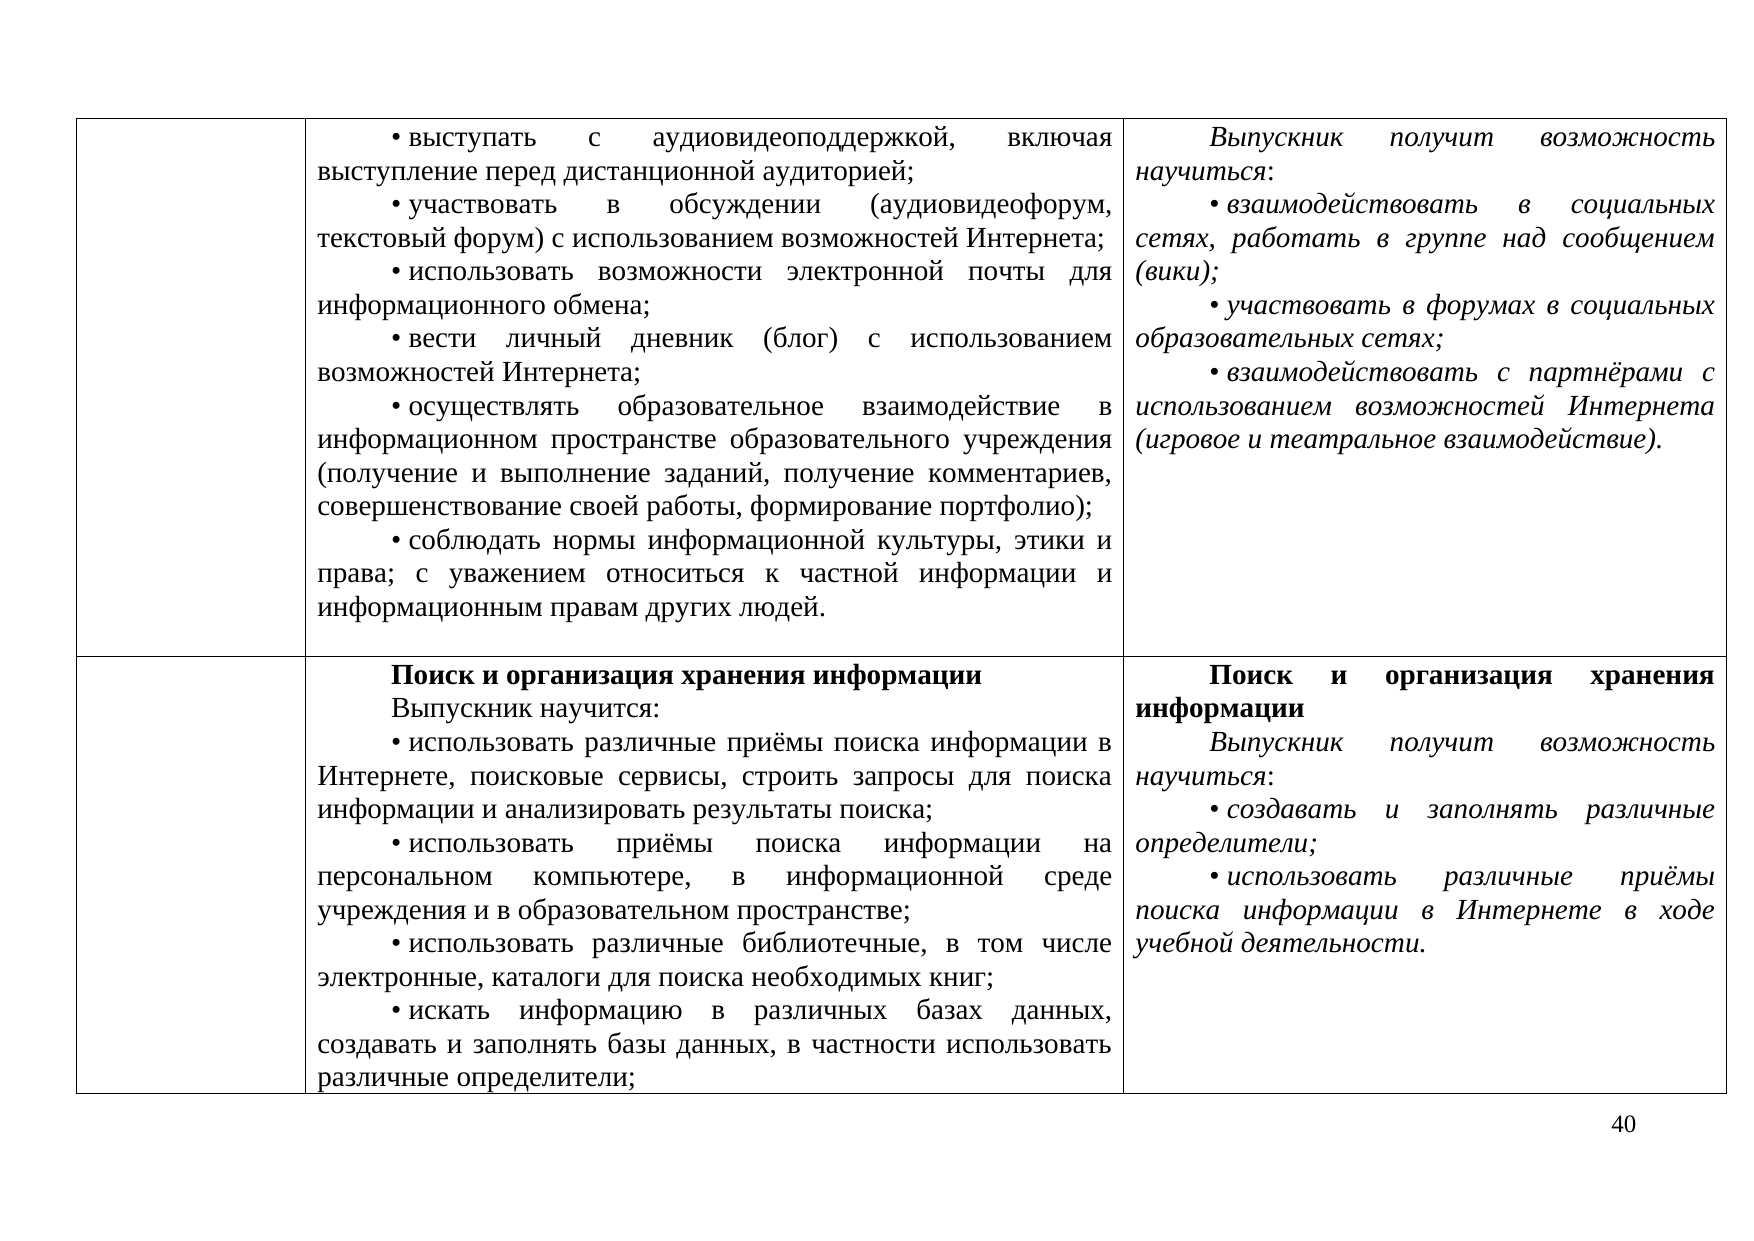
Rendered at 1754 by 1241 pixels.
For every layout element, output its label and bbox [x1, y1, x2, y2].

table_cell [306, 119, 1123, 656]
table_cell [77, 657, 305, 1093]
table_cell [77, 119, 305, 656]
table_cell [1124, 119, 1726, 656]
table_cell [306, 657, 1123, 1093]
table_cell [1124, 657, 1726, 1093]
